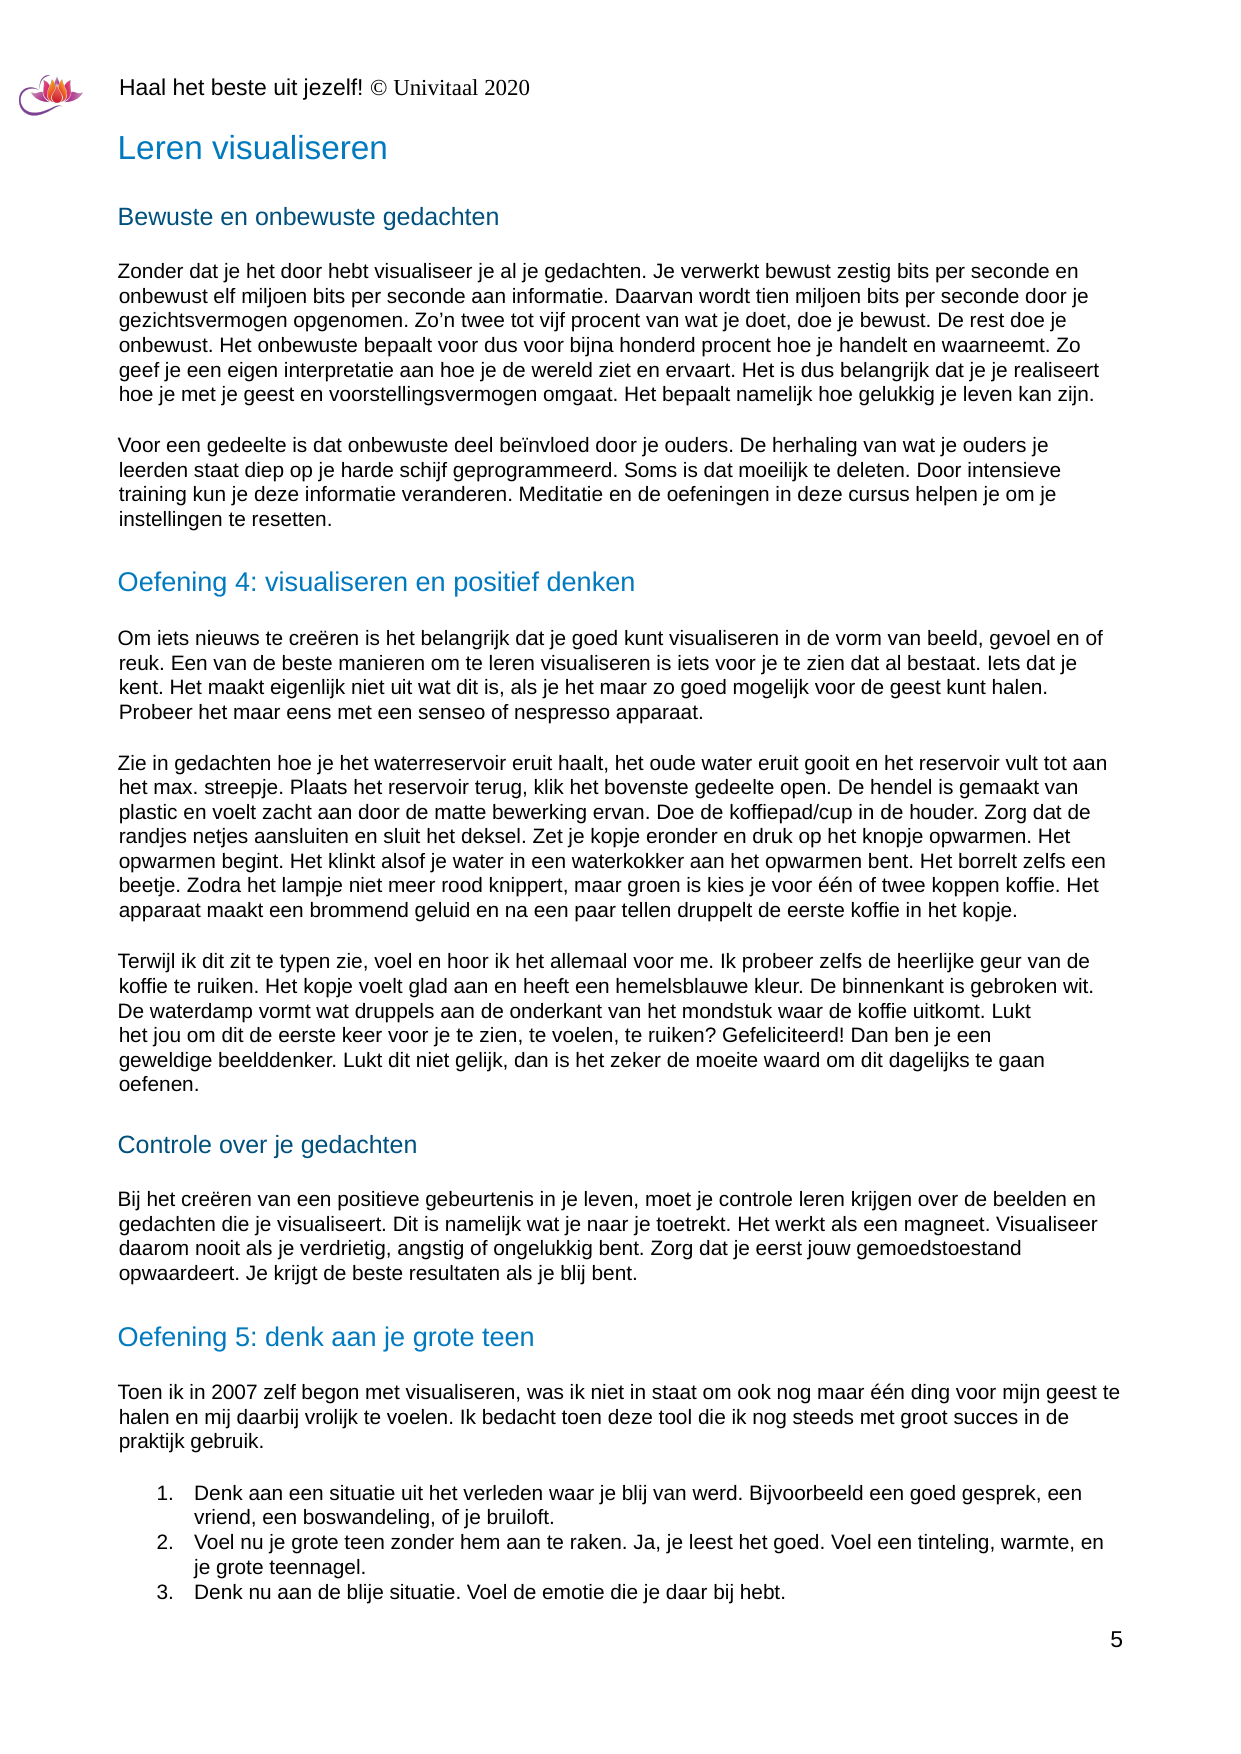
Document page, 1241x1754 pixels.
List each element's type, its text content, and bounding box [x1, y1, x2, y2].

subtitle Oefening 4: visualiseren en positief denken [117, 566, 1124, 597]
subtitle Leren visualiseren [117, 128, 1124, 167]
text Toen ik in 2007 zelf begon met visualiseren, was ik niet in staat om ook nog maar één ding voor mijn geest te halen en mij daarbij vrolijk te voelen. Ik bedacht toen deze tool die ik nog steeds met groot succes in de praktijk gebruik. [117, 1380, 1123, 1453]
text Terwijl ik dit zit te typen zie, voel en hoor ik het allemaal voor me. Ik probeer zelfs de heerlijke geur van de koffie te ruiken. Het kopje voelt glad aan en heeft een hemelsblauwe kleur. De binnenkant is gebroken wit. [117, 949, 1123, 997]
text De waterdamp vormt wat druppels aan de onderkant van het mondstuk waar de koffie uitkomt. Lukt het jou om dit de eerste keer voor je te zien, te voelen, te ruiken? Gefeliciteerd! Dan ben je een geweldige beelddenker. Lukt dit niet gelijk, dan is het zeker de moeite waard om dit dagelijks te gaan oefenen. [117, 998, 1048, 1096]
picture [11, 57, 93, 127]
text Voor een gedeelte is dat onbewuste deel beïnvloed door je ouders. De herhaling van wat je ouders je leerden staat diep op je harde schijf geprogrammeerd. Soms is dat moeilijk te deleten. Door intensieve training kun je deze informatie veranderen. Meditatie en de oefeningen in deze cursus helpen je om je instellingen te resetten. [117, 433, 1123, 531]
text Zonder dat je het door hebt visualiseer je al je gedachten. Je verwerkt bewust zestig bits per seconde en onbewust elf miljoen bits per seconde aan informatie. Daarvan wordt tien miljoen bits per seconde door je gezichtsvermogen opgenomen. Zo’n twee tot vijf procent van wat je doet, doe je bewust. De rest doe je onbewust. Het onbewuste bepaalt voor dus voor bijna honderd procent hoe je handelt en waarneemt. Zo geef je een eigen interpretatie aan hoe je de wereld ziet en ervaart. Het is dus belangrijk dat je je realiseert hoe je met je geest en voorstellingsvermogen omgaat. Het bepaalt namelijk hoe gelukkig je leven kan zijn. [117, 259, 1123, 406]
list Denk aan een situatie uit het verleden waar je blij van werd. Bijvoorbeeld een goed gesprek, een vriend, een boswandeling, of je bruiloft. [156, 1480, 1123, 1529]
subtitle Oefening 5: denk aan je grote teen [117, 1321, 1124, 1352]
text Zie in gedachten hoe je het waterreservoir eruit haalt, het oude water eruit gooit en het reservoir vult tot aan het max. streepje. Plaats het reservoir terug, klik het bovenste gedeelte open. De hendel is gemaakt van plastic en voelt zacht aan door de matte bewerking ervan. Doe de koffiepad/cup in de houder. Zorg dat de randjes netjes aansluiten en sluit het deksel. Zet je kopje eronder en druk op het knopje opwarmen. Het opwarmen begint. Het klinkt alsof je water in een waterkokker aan het opwarmen bent. Het borrelt zelfs een beetje. Zodra het lampje niet meer rood knippert, maar groen is kies je voor één of twee koppen koffie. Het apparaat maakt een brommend geluid en na een paar tellen druppelt de eerste koffie in het kopje. [117, 750, 1123, 922]
list Denk nu aan de blije situatie. Voel de emotie die je daar bij hebt. [156, 1580, 1123, 1604]
list Voel nu je grote teen zonder hem aan te raken. Ja, je leest het goed. Voel een tinteling, warmte, en je grote teennagel. [156, 1530, 1123, 1578]
subtitle Bewuste en onbewuste gedachten [117, 202, 1124, 231]
text Om iets nieuws te creëren is het belangrijk dat je goed kunt visualiseren in de vorm van beeld, gevoel en of reuk. Een van de beste manieren om te leren visualiseren is iets voor je te zien dat al bestaat. Iets dat je kent. Het maakt eigenlijk niet uit wat dit is, als je het maar zo goed mogelijk voor de geest kunt halen. Probeer het maar eens met een senseo of nespresso apparaat. [117, 626, 1123, 723]
subtitle Controle over je gedachten [117, 1130, 1124, 1159]
text Bij het creëren van een positieve gebeurtenis in je leven, moet je controle leren krijgen over de beelden en gedachten die je visualiseert. Dit is namelijk wat je naar je toetrekt. Het werkt als een magneet. Visualiseer daarom nooit als je verdrietig, angstig of ongelukkig bent. Zorg dat je eerst jouw gemoedstoestand opwaardeert. Je krijgt de beste resultaten als je blij bent. [117, 1187, 1100, 1285]
